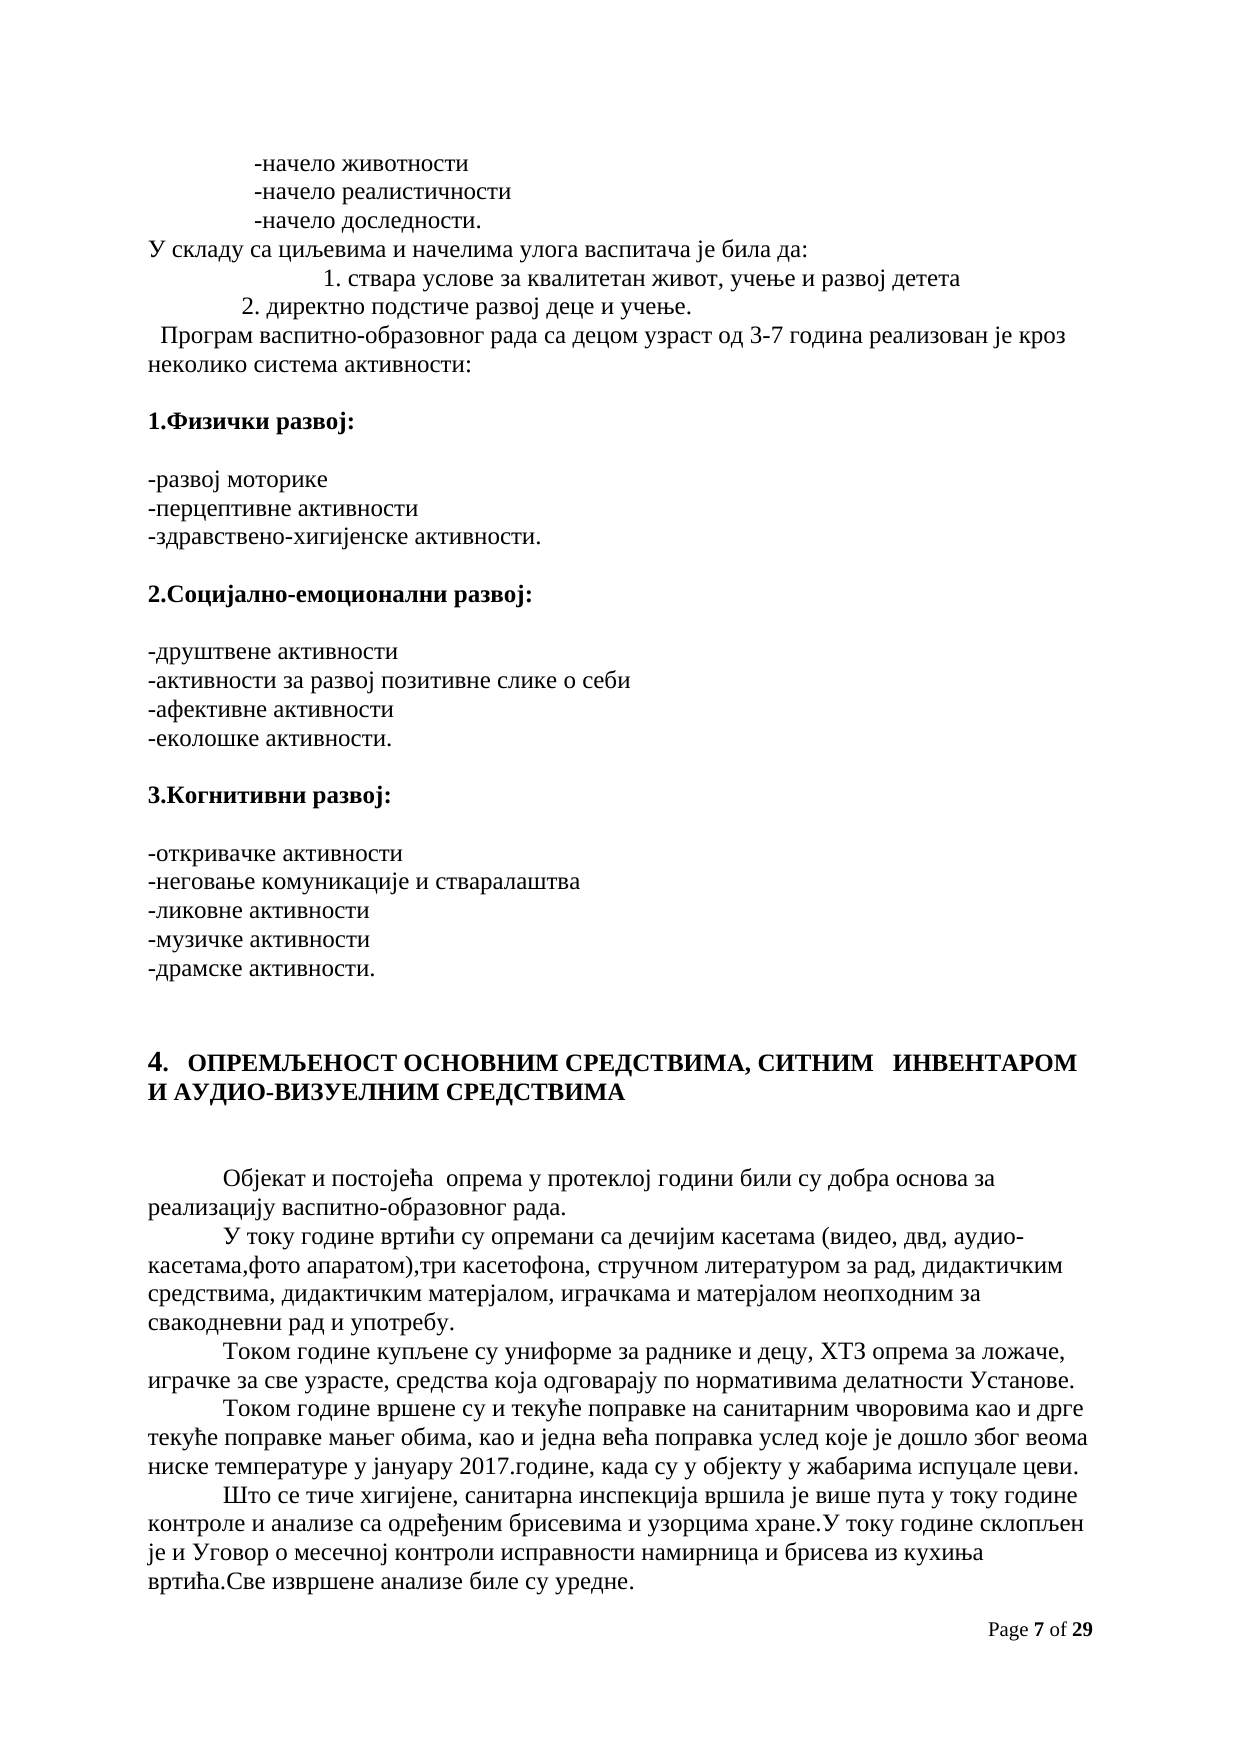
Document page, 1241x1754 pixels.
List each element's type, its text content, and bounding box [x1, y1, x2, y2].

text 1.Физички развој: [148, 406, 1093, 435]
text -активности за развој позитивне слике о себи [148, 665, 1093, 694]
text Програм васпитно-образовног рада са децом узраст од 3-7 година реализован је кроз неколико система активности: [148, 320, 1093, 378]
text -неговање комуникације и стваралаштва [148, 866, 1093, 895]
text -начело реалистичности [148, 176, 1093, 205]
text 3.Когнитивни развој: [148, 780, 1093, 809]
text 1. ствара услове за квалитетан живот, учење и развој детета [148, 263, 1093, 291]
text У складу са циљевима и начелима улога васпитача је била да: [148, 234, 1093, 263]
text -здравствено-хигијенске активности. [148, 521, 1093, 550]
text Што се тиче хигијене, санитарна инспекција вршила је више пута у току године контроле и анализе са одређеним брисевима и узорцима хране.У току године склопљен је и Уговор о месечној контроли исправности намирница и брисева из кухиња вртића.Све извршене анализе биле су уредне. [148, 1480, 1093, 1595]
text -развој моторике [148, 464, 1093, 493]
text -начело животности [148, 148, 1093, 176]
text -перцептивне активности [148, 493, 1093, 521]
text Током године вршене су и текуће поправке на санитарним чворовима као и дрге текуће поправке мањег обима, као и једна већа поправка услед које је дошло због веома ниске температуре у јануару 2017.године, када су у објекту у жабарима испуцале цеви. [148, 1393, 1093, 1480]
text -друштвене активности [148, 636, 1093, 665]
text 2.Социјално-емоционални развој: [148, 579, 1093, 608]
text -откривачке активности [148, 838, 1093, 866]
text -драмске активности. [148, 953, 1093, 981]
text Објекат и постојећа опрема у протеклој години били су добра основа за реализацију васпитно-образовног рада. [148, 1163, 1093, 1221]
text Током године купљене су униформе за раднике и децу, ХТЗ опрема за ложаче, играчке за све узрасте, средства која одговарају по нормативима делатности Установе. [148, 1336, 1093, 1393]
text 4. ОПРЕМЉЕНОСТ ОСНОВНИМ СРЕДСТВИМА, СИТНИМ ИНВЕНТАРОМ И АУДИО-ВИЗУЕЛНИМ СРЕДСТВИМА [148, 1044, 1093, 1106]
text -начело доследности. [148, 205, 1093, 234]
text -афективне активности [148, 694, 1093, 723]
text -еколошке активности. [148, 723, 1093, 751]
text У току године вртићи су опремани са дечијим касетама (видео, двд, аудио-касетама,фото апаратом),три касетофона, стручном литературом за рад, дидактичким средствима, дидактичким матерјалом, играчкама и матерјалом неопходним за свакодневни рад и употребу. [148, 1221, 1093, 1336]
text -музичке активности [148, 924, 1093, 953]
text 2. директно подстиче развој деце и учење. [148, 291, 1093, 320]
text -ликовне активности [148, 895, 1093, 924]
